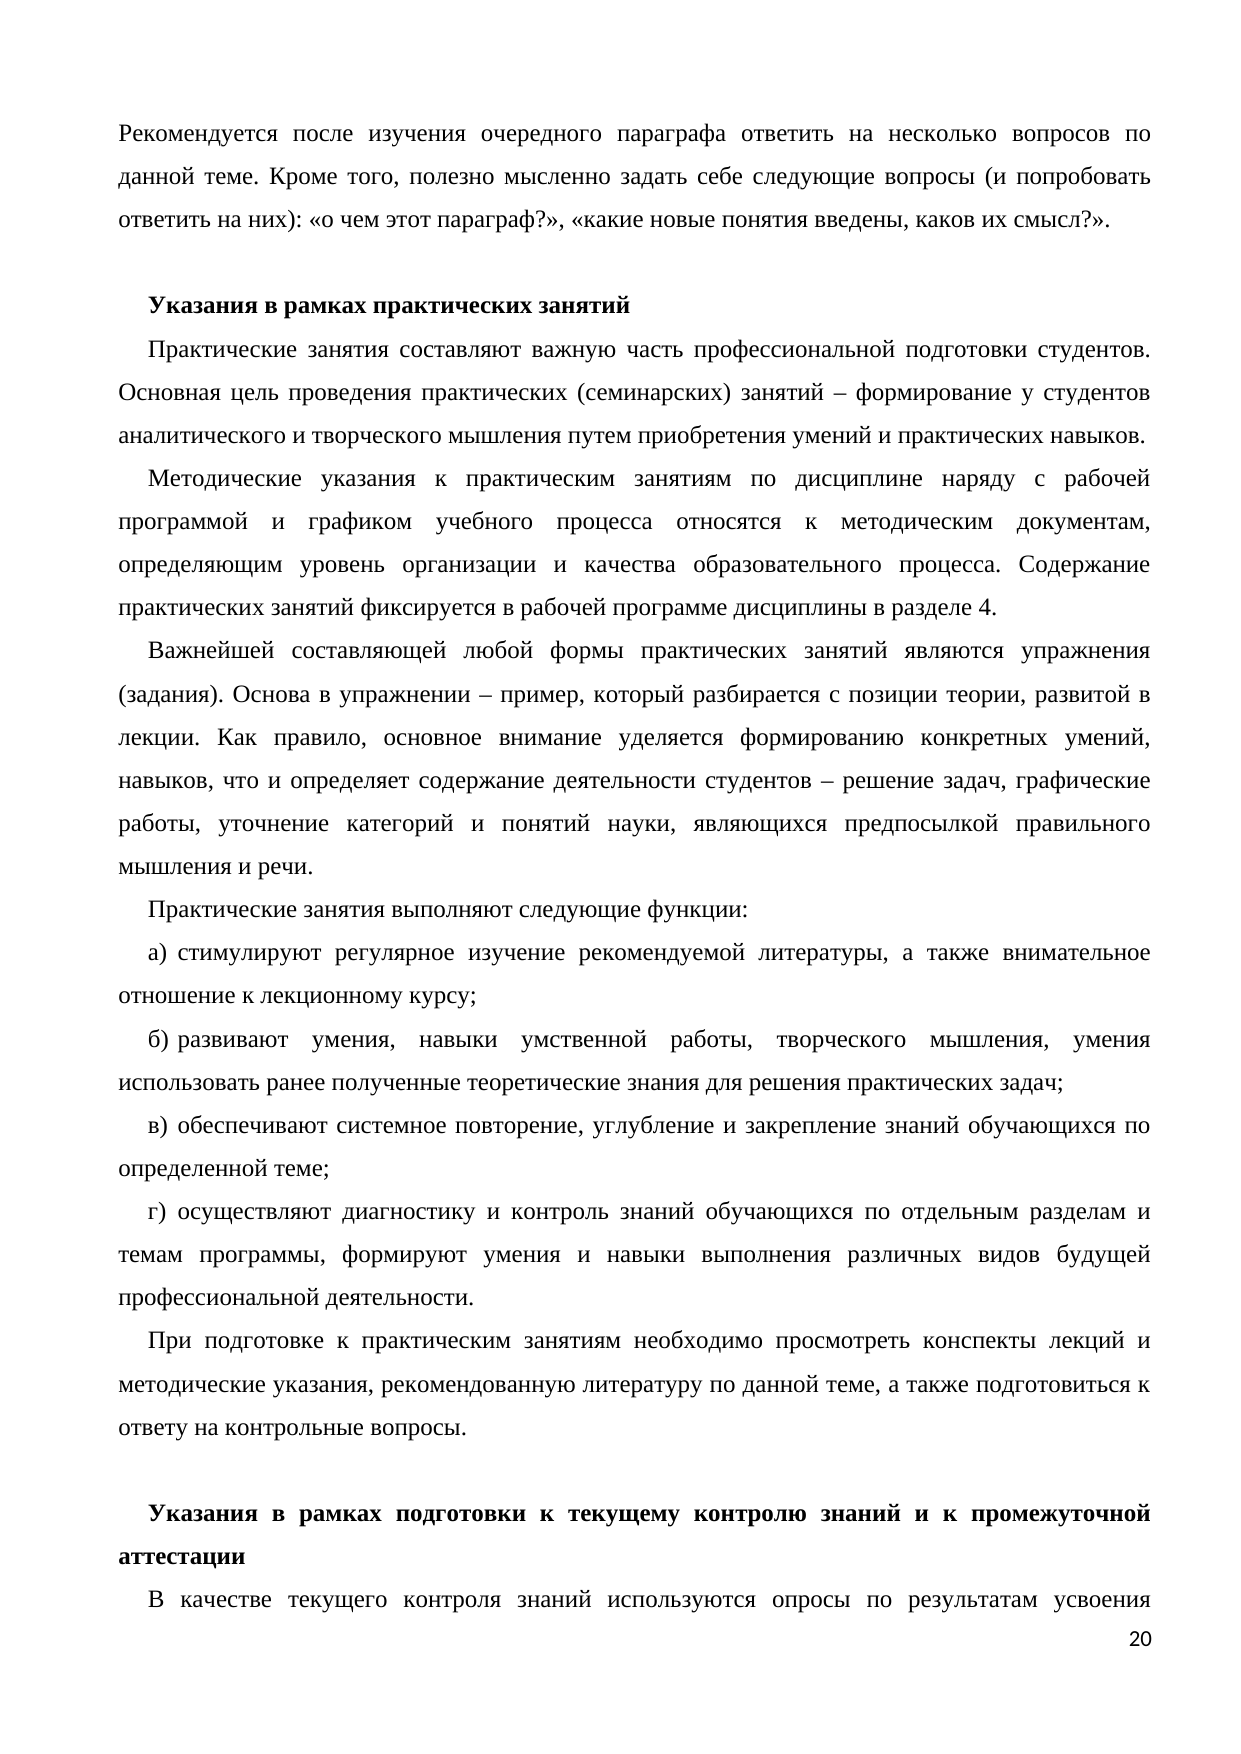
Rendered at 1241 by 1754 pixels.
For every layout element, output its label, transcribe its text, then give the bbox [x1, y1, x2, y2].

list обеспечивают системное повторение, углубление и закрепление знаний обучающихся по определенной теме; [118, 1110, 1152, 1182]
text Указания в рамках подготовки к текущему контролю знаний и к промежуточной аттестации [118, 1498, 1152, 1570]
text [118, 1584, 1152, 1613]
text Методические указания к практическим занятиям по дисциплине наряду с рабочей программой и графиком учебного процесса относятся к методическим документам, определяющим уровень организации и качества образовательного процесса. Содержание практических занятий фиксируется в рабочей программе дисциплины в разделе 4. [118, 463, 1152, 621]
text При подготовке к практическим занятиям необходимо просмотреть конспекты лекций и методические указания, рекомендованную литературу по данной теме, а также подготовиться к ответу на контрольные вопросы. [118, 1326, 1152, 1441]
list развивают умения, навыки умственной работы, творческого мышления, умения использовать ранее полученные теоретические знания для решения практических задач; [118, 1024, 1152, 1096]
text Указания в рамках практических занятий [118, 291, 1152, 319]
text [118, 118, 1152, 233]
list стимулируют регулярное изучение рекомендуемой литературы, а также внимательное отношение к лекционному курсу; [118, 937, 1152, 1009]
text Важнейшей составляющей любой формы практических занятий являются упражнения (задания). Основа в упражнении – пример, который разбирается с позиции теории, развитой в лекции. Как правило, основное внимание уделяется формированию конкретных умений, навыков, что и определяет содержание деятельности студентов – решение задач, графические работы, уточнение категорий и понятий науки, являющихся предпосылкой правильного мышления и речи. [118, 636, 1152, 880]
text Практические занятия выполняют следующие функции: [118, 894, 1152, 923]
list осуществляют диагностику и контроль знаний обучающихся по отдельным разделам и темам программы, формируют умения и навыки выполнения различных видов будущей профессиональной деятельности. [118, 1196, 1152, 1311]
text Практические занятия составляют важную часть профессиональной подготовки студентов. Основная цель проведения практических (семинарских) занятий – формирование у студентов аналитического и творческого мышления путем приобретения умений и практических навыков. [118, 334, 1152, 449]
